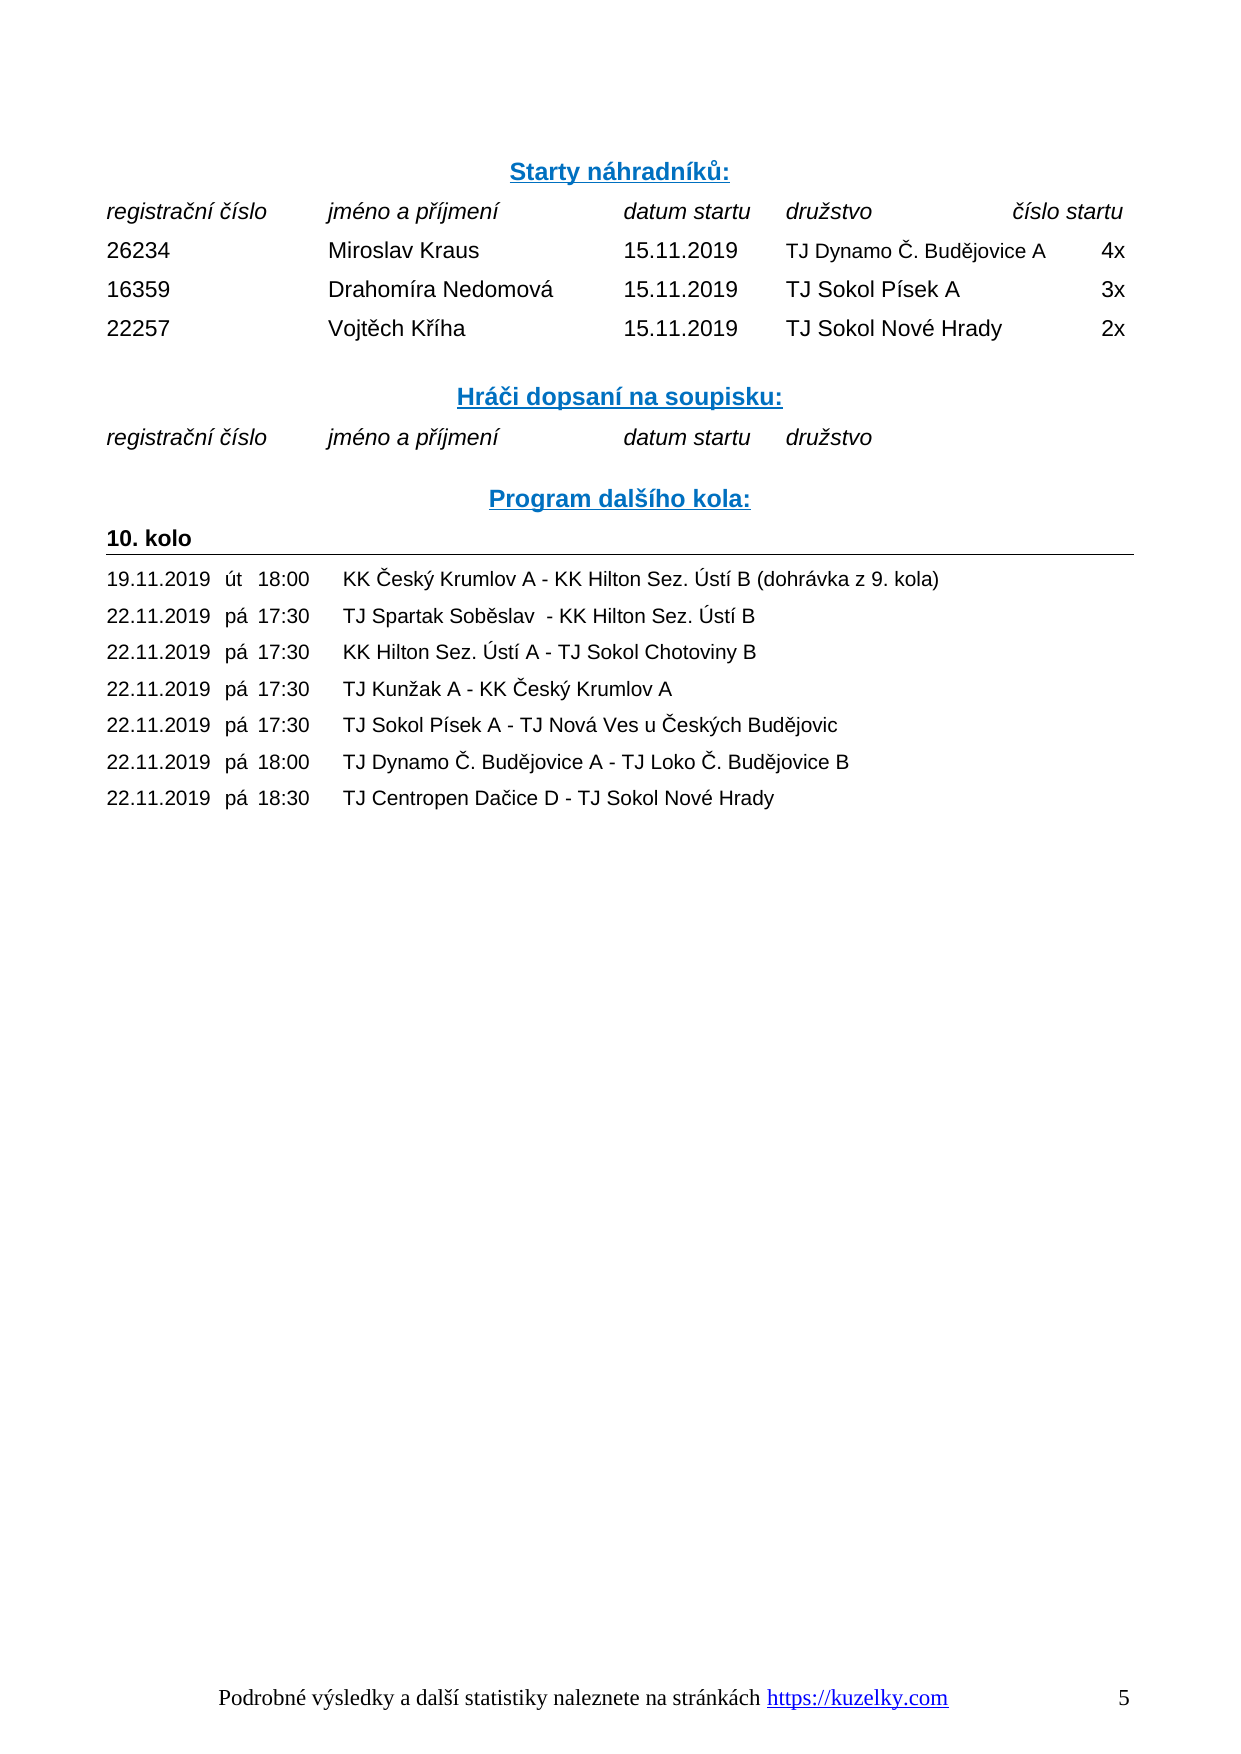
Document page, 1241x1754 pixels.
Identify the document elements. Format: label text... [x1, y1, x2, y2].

text registrační číslo jméno a příjmení datum startu družstvo číslo startu [106, 198, 1134, 224]
text 26234 Miroslav Kraus 15.11.2019 TJ Dynamo Č. Budějovice A 4x [106, 237, 1134, 263]
text registrační číslo jméno a příjmení datum startu družstvo [106, 424, 1134, 450]
text 22.11.2019 pá 17:30 TJ Spartak Soběslav - KK Hilton Sez. Ústí B [106, 604, 1134, 628]
text Starty náhradníků: [94, 157, 1145, 186]
text 22.11.2019 pá 17:30 TJ Sokol Písek A - TJ Nová Ves u Českých Budějovic [106, 713, 1134, 737]
text 22.11.2019 pá 18:00 TJ Dynamo Č. Budějovice A - TJ Loko Č. Budějovice B [106, 749, 1134, 773]
text Program dalšího kola: [94, 484, 1145, 513]
text 16359 Drahomíra Nedomová 15.11.2019 TJ Sokol Písek A 3x [106, 276, 1134, 302]
text 22.11.2019 pá 17:30 KK Hilton Sez. Ústí A - TJ Sokol Chotoviny B [106, 640, 1134, 664]
text 22.11.2019 pá 17:30 TJ Kunžak A - KK Český Krumlov A [106, 677, 1134, 701]
text 22257 Vojtěch Kříha 15.11.2019 TJ Sokol Nové Hrady 2x [106, 315, 1134, 341]
text 10. kolo [106, 525, 1134, 554]
text Hráči dopsaní na soupisku: [94, 354, 1145, 411]
text 19.11.2019 út 18:00 KK Český Krumlov A - KK Hilton Sez. Ústí B (dohrávka z 9. kola) [106, 567, 1134, 591]
text 22.11.2019 pá 18:30 TJ Centropen Dačice D - TJ Sokol Nové Hrady [106, 786, 1134, 810]
